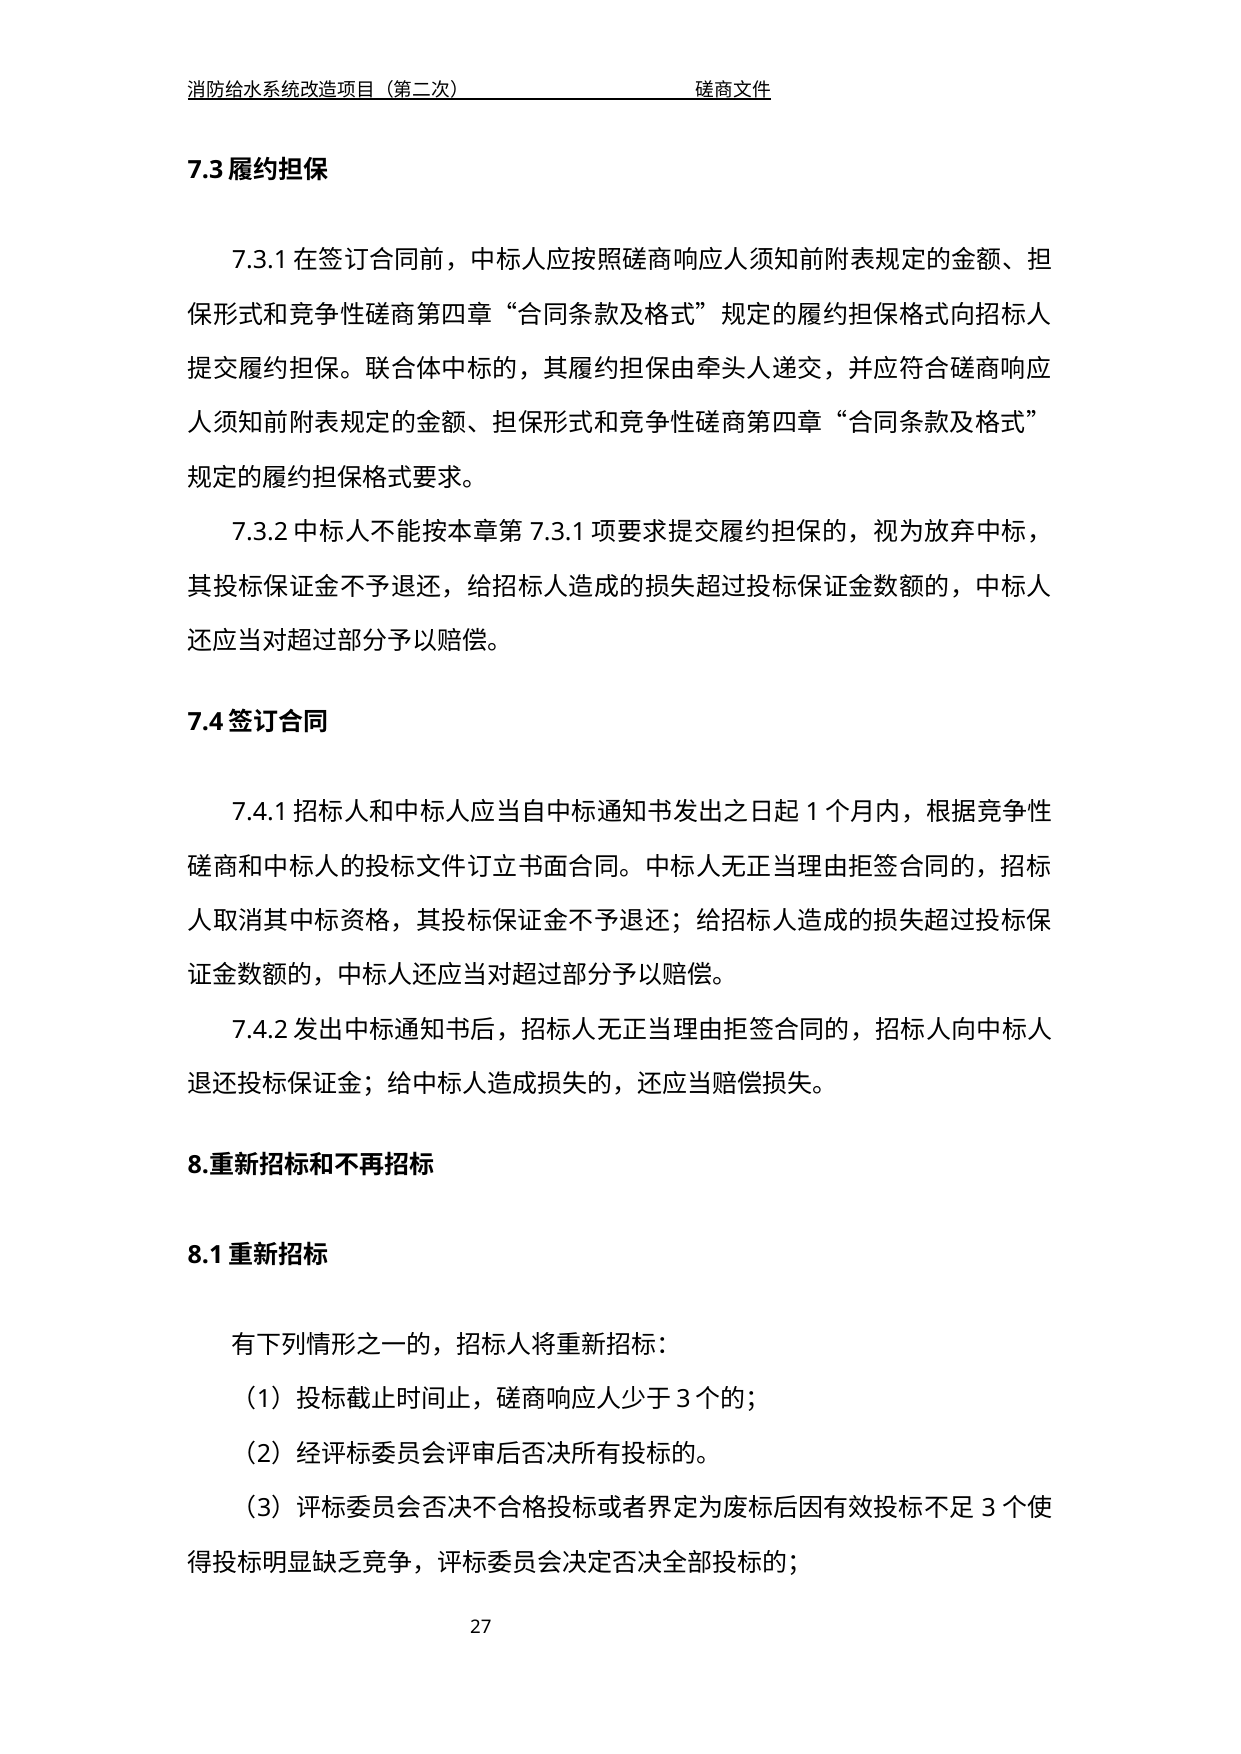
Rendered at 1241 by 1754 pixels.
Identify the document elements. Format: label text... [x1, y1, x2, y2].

text 7.4.2发出中标通知书后，招标人无正当理由拒签合同的，招标人向中标人退还投标保证金；给中标人造成损失的，还应当赔偿损失。 [187, 1009, 1053, 1100]
subtitle 7.4签订合同 [187, 702, 1053, 738]
text （2）经评标委员会评审后否决所有投标的。 [187, 1433, 1053, 1469]
subtitle 8.重新招标和不再招标 [187, 1145, 1053, 1181]
text 7.4.1招标人和中标人应当自中标通知书发出之日起1个月内，根据竞争性磋商和中标人的投标文件订立书面合同。中标人无正当理由拒签合同的，招标人取消其中标资格，其投标保证金不予退还；给招标人造成的损失超过投标保证金数额的，中标人还应当对超过部分予以赔偿。 [187, 792, 1053, 991]
text （1）投标截止时间止，磋商响应人少于3个的； [187, 1379, 1053, 1415]
text 有下列情形之一的，招标人将重新招标： [187, 1324, 1053, 1361]
text （3）评标委员会否决不合格投标或者界定为废标后因有效投标不足 3 个使得投标明显缺乏竞争，评标委员会决定否决全部投标的； [187, 1488, 1053, 1578]
text 7.3.2中标人不能按本章第7.3.1项要求提交履约担保的，视为放弃中标，其投标保证金不予退还，给招标人造成的损失超过投标保证金数额的，中标人还应当对超过部分予以赔偿。 [187, 512, 1053, 657]
subtitle 7.3履约担保 [187, 150, 1053, 186]
subtitle 8.1重新招标 [187, 1235, 1053, 1271]
text 7.3.1在签订合同前，中标人应按照磋商响应人须知前附表规定的金额、担保形式和竞争性磋商第四章“合同条款及格式”规定的履约担保格式向招标人提交履约担保。联合体中标的，其履约担保由牵头人递交，并应符合磋商响应人须知前附表规定的金额、担保形式和竞争性磋商第四章“合同条款及格式”规定的履约担保格式要求。 [187, 240, 1053, 493]
